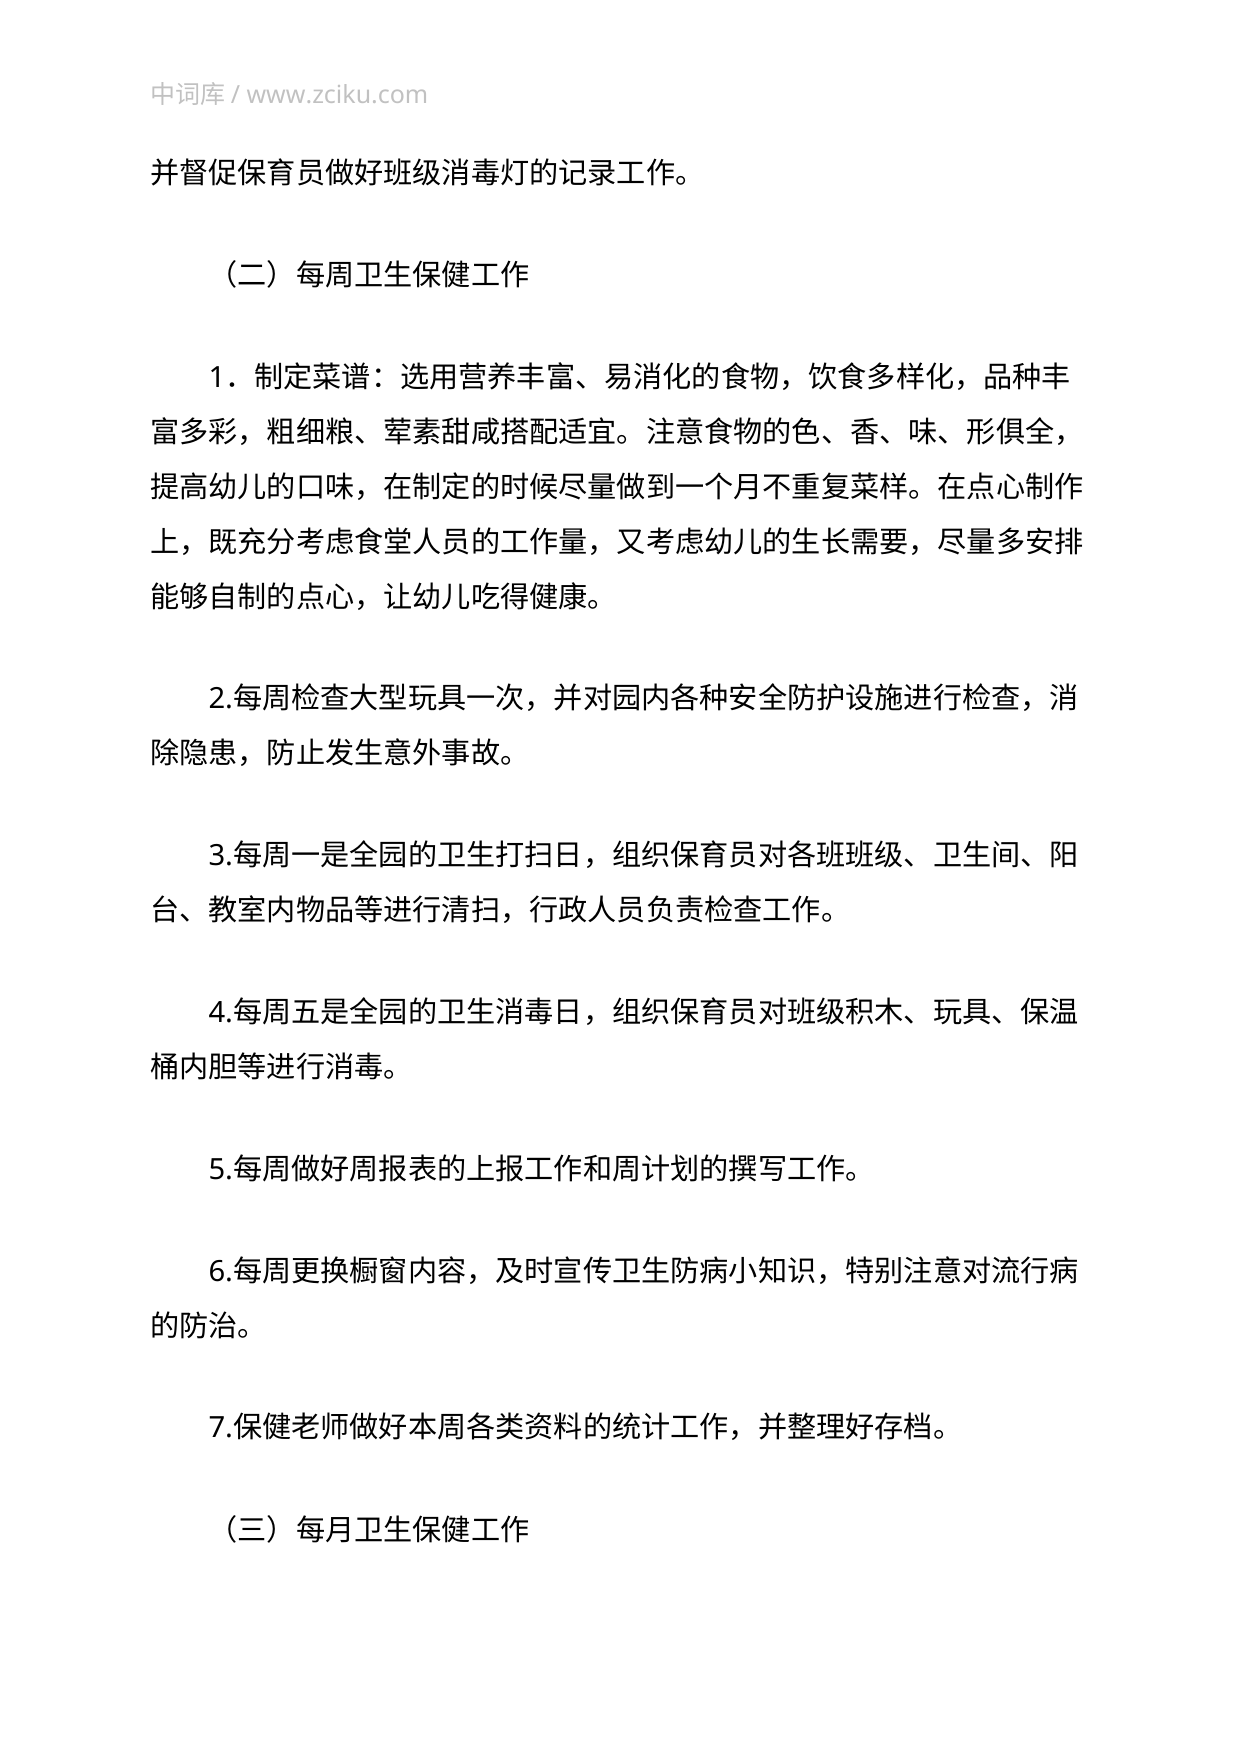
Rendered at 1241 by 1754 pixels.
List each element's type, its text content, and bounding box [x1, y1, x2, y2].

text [150, 150, 1090, 192]
text 5.每周做好周报表的上报工作和周计划的撰写工作。 [150, 1145, 1090, 1188]
text 6.每周更换橱窗内容，及时宣传卫生防病小知识，特别注意对流行病的防治。 [150, 1247, 1090, 1344]
text （二）每周卫生保健工作 [150, 252, 1090, 294]
text 3.每周一是全园的卫生打扫日，组织保育员对各班班级、卫生间、阳台、教室内物品等进行清扫，行政人员负责检查工作。 [150, 832, 1090, 929]
text 7.保健老师做好本周各类资料的统计工作，并整理好存档。 [150, 1404, 1090, 1446]
text 1．制定菜谱：选用营养丰富、易消化的食物，饮食多样化，品种丰富多彩，粗细粮、荤素甜咸搭配适宜。注意食物的色、香、味、形俱全，提高幼儿的口味，在制定的时候尽量做到一个月不重复菜样。在点心制作上，既充分考虑食堂人员的工作量，又考虑幼儿的生长需要，尽量多安排能够自制的点心，让幼儿吃得健康。 [150, 353, 1090, 616]
text 2.每周检查大型玩具一次，并对园内各种安全防护设施进行检查，消除隐患，防止发生意外事故。 [150, 675, 1090, 772]
text 4.每周五是全园的卫生消毒日，组织保育员对班级积木、玩具、保温桶内胆等进行消毒。 [150, 988, 1090, 1086]
text （三）每月卫生保健工作 [150, 1506, 1090, 1548]
